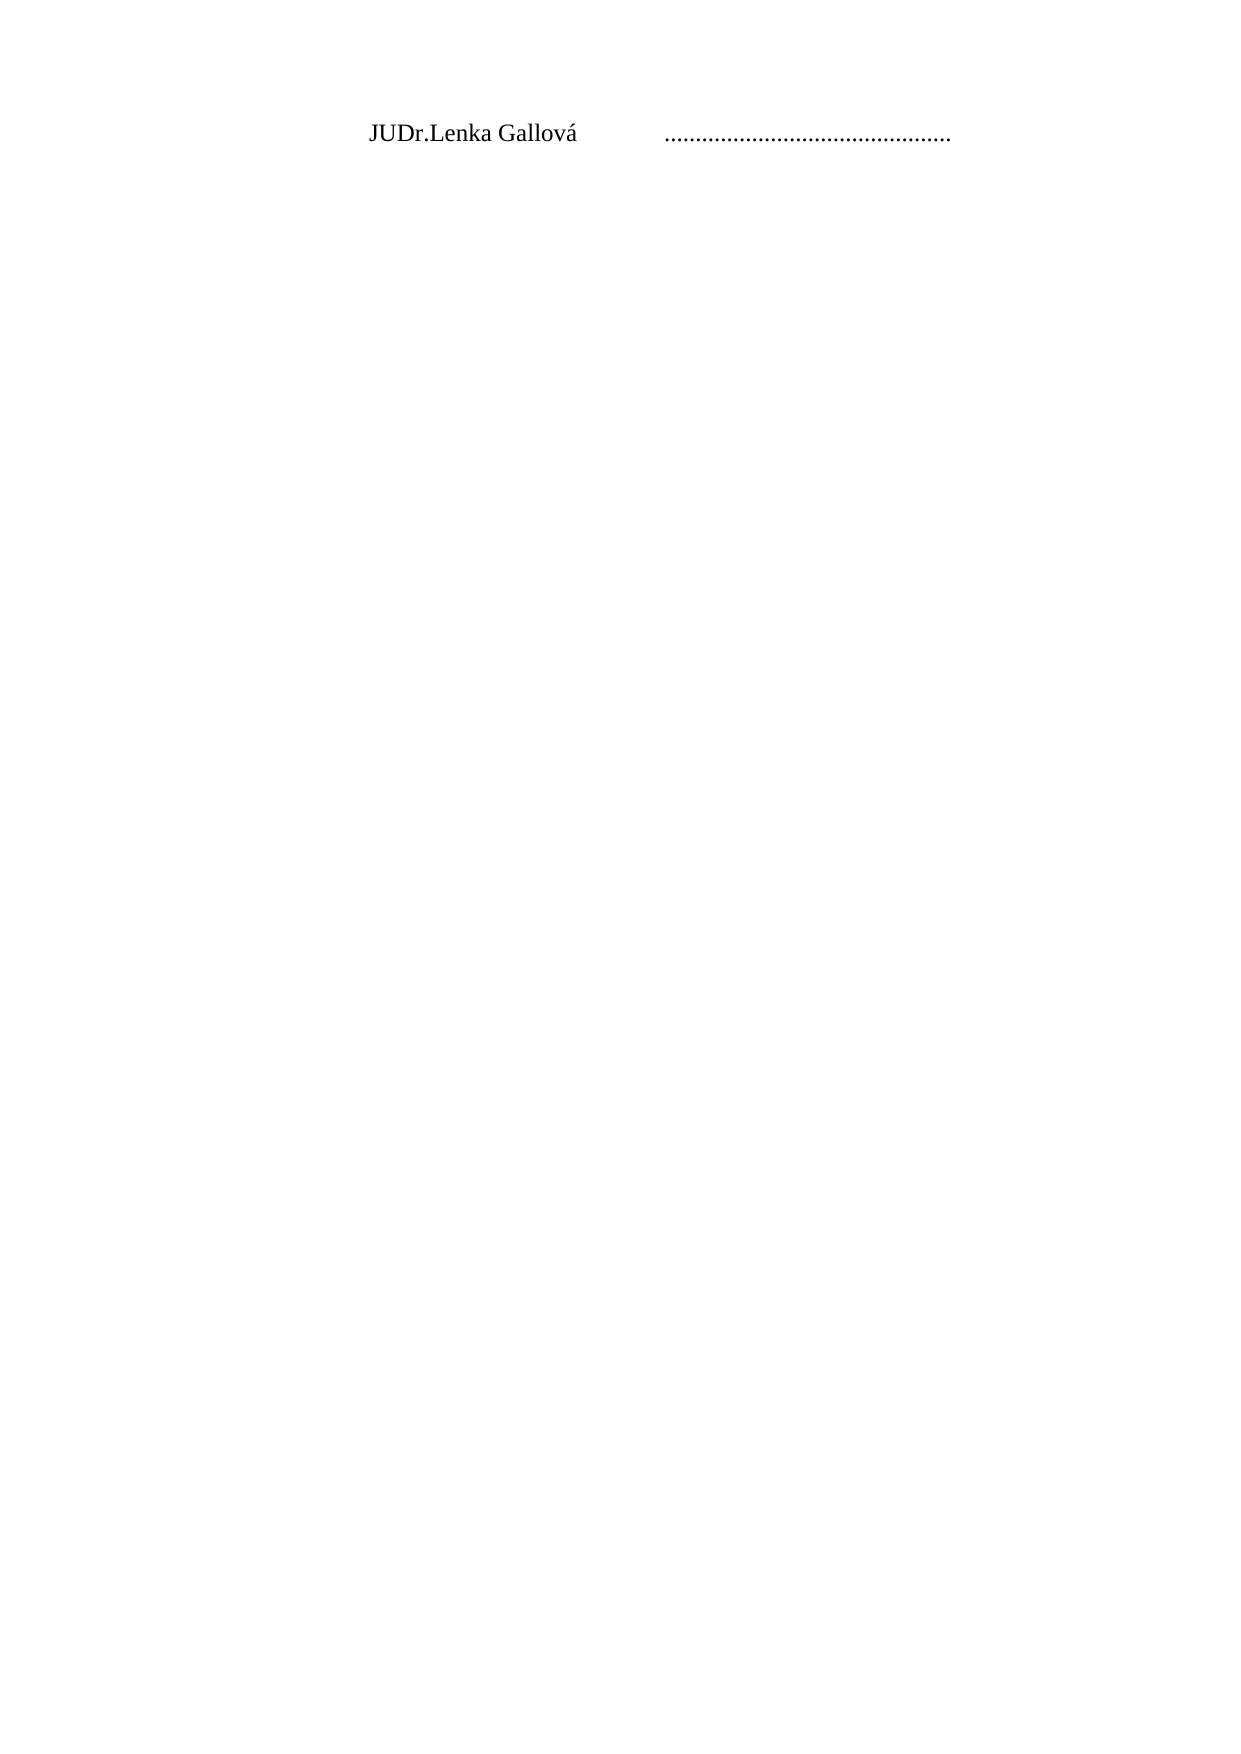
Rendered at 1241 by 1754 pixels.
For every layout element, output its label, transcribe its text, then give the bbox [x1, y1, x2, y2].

text JUDr.Lenka Gallová .............................................. [148, 118, 1152, 147]
